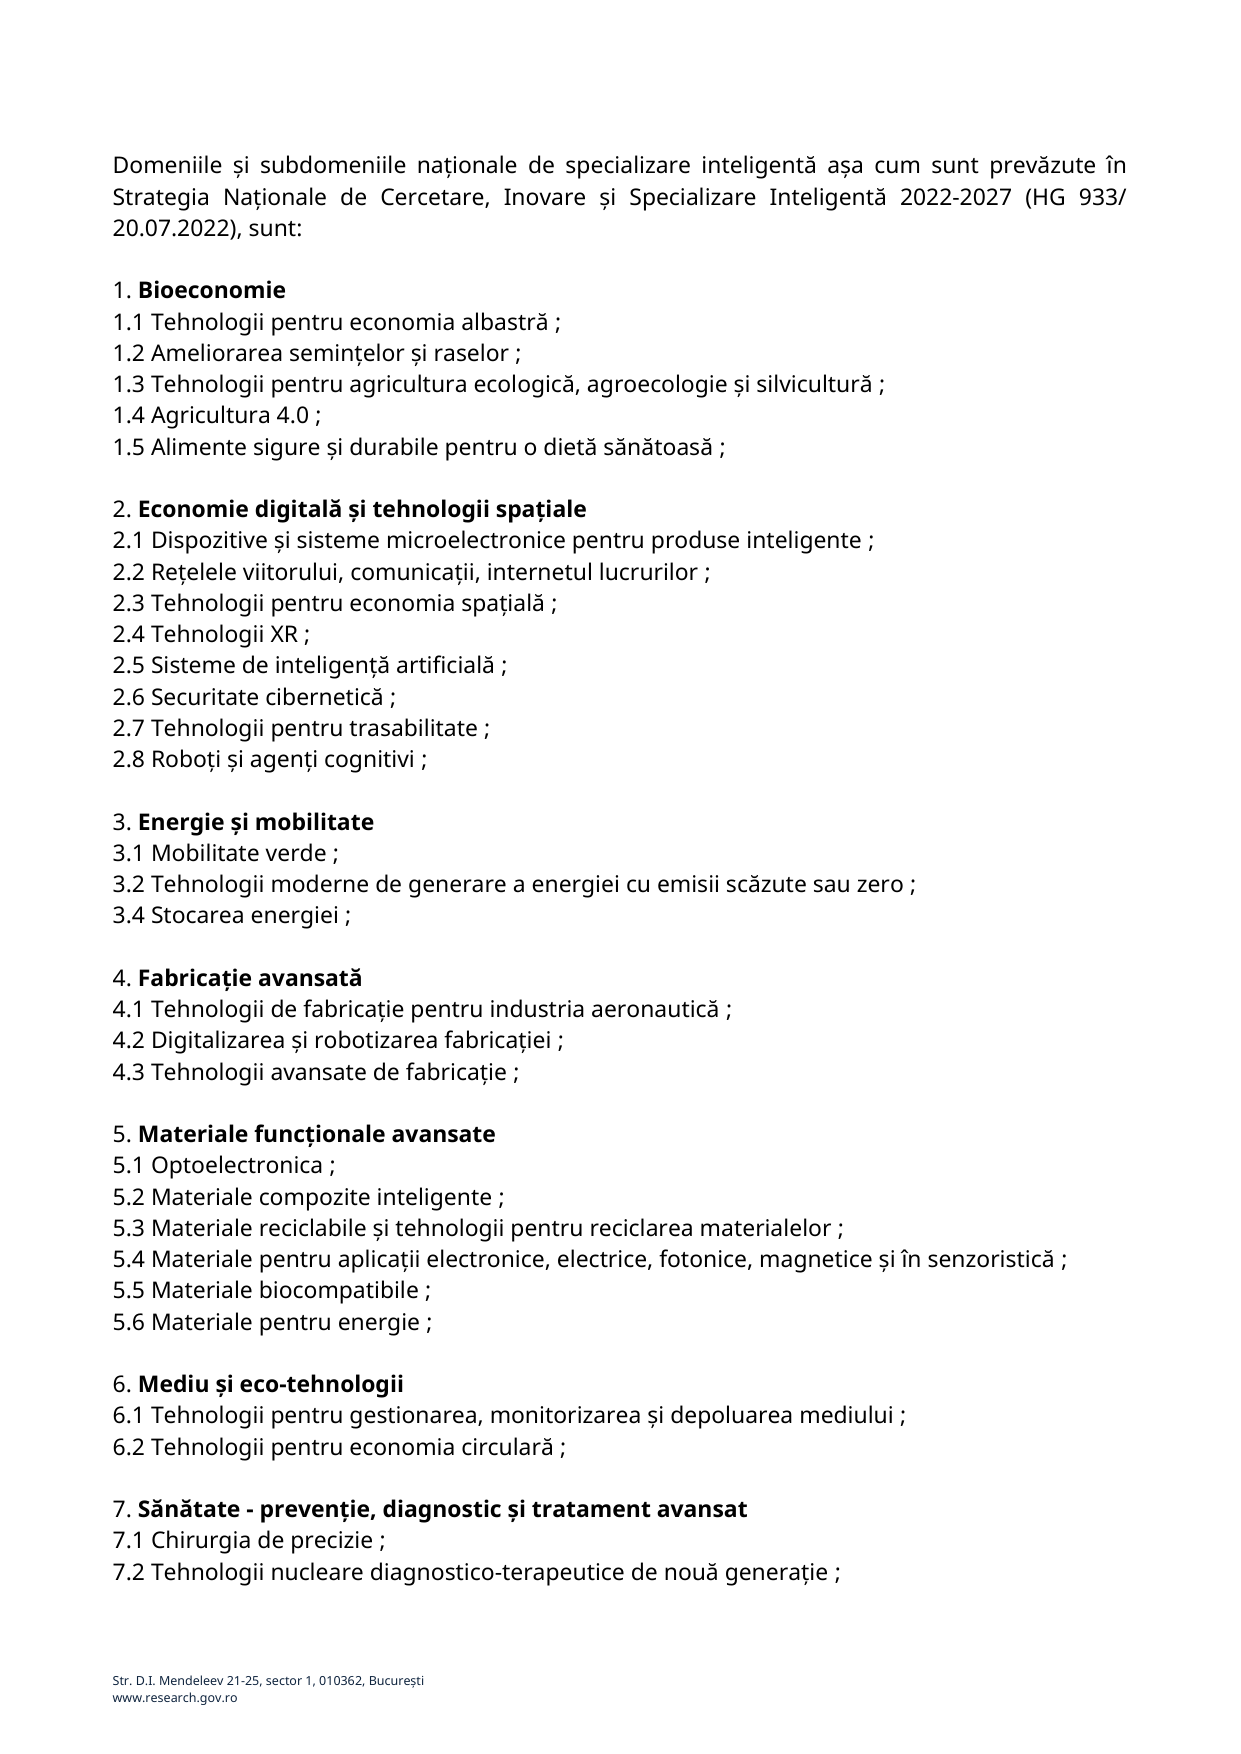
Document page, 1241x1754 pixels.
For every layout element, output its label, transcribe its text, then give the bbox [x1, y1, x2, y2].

text 2.5 Sisteme de inteligență artificială ; [112, 649, 1128, 681]
text 3.1 Mobilitate verde ; [112, 837, 1128, 868]
text 3.2 Tehnologii moderne de generare a energiei cu emisii scăzute sau zero ; [112, 868, 1128, 899]
text 2.6 Securitate cibernetică ; [112, 681, 1128, 712]
text 2. Economie digitală și tehnologii spațiale [112, 493, 1128, 524]
text 7. Sănătate - prevenție, diagnostic și tratament avansat [112, 1493, 1128, 1524]
text 1. Bioeconomie [112, 274, 1128, 306]
text 2.4 Tehnologii XR ; [112, 618, 1128, 649]
text 3.4 Stocarea energiei ; [112, 899, 1128, 931]
text 6.1 Tehnologii pentru gestionarea, monitorizarea și depoluarea mediului ; [112, 1399, 1128, 1431]
text 2.2 Rețelele viitorului, comunicații, internetul lucrurilor ; [112, 556, 1128, 587]
text 5. Materiale funcționale avansate [112, 1118, 1128, 1149]
text 5.1 Optoelectronica ; [112, 1149, 1128, 1181]
text 1.3 Tehnologii pentru agricultura ecologică, agroecologie și silvicultură ; [112, 368, 1128, 399]
text 4.2 Digitalizarea și robotizarea fabricației ; [112, 1024, 1128, 1056]
text 2.8 Roboți și agenți cognitivi ; [112, 743, 1128, 774]
text 5.5 Materiale biocompatibile ; [112, 1274, 1128, 1306]
text 6. Mediu și eco-tehnologii [112, 1368, 1128, 1399]
text 1.5 Alimente sigure și durabile pentru o dietă sănătoasă ; [112, 431, 1128, 462]
text 2.1 Dispozitive și sisteme microelectronice pentru produse inteligente ; [112, 524, 1128, 556]
text 5.3 Materiale reciclabile și tehnologii pentru reciclarea materialelor ; [112, 1212, 1128, 1243]
text 1.2 Ameliorarea semințelor și raselor ; [112, 337, 1128, 368]
text 2.7 Tehnologii pentru trasabilitate ; [112, 712, 1128, 743]
text 5.6 Materiale pentru energie ; [112, 1306, 1128, 1337]
text 7.1 Chirurgia de precizie ; [112, 1524, 1128, 1556]
text 3. Energie și mobilitate [112, 806, 1128, 837]
text 1.4 Agricultura 4.0 ; [112, 399, 1128, 431]
text 6.2 Tehnologii pentru economia circulară ; [112, 1431, 1128, 1462]
text 2.3 Tehnologii pentru economia spațială ; [112, 587, 1128, 618]
text 4. Fabricație avansată [112, 962, 1128, 993]
text Domeniile și subdomeniile naționale de specializare inteligentă așa cum sunt prevăzute în Strategia Naționale de Cercetare, Inovare și Specializare Inteligentă 2022-2027 (HG 933/ 20.07.2022), sunt: [112, 149, 1128, 243]
text 7.2 Tehnologii nucleare diagnostico-terapeutice de nouă generație ; [112, 1556, 1128, 1587]
text 4.1 Tehnologii de fabricație pentru industria aeronautică ; [112, 993, 1128, 1024]
text 4.3 Tehnologii avansate de fabricație ; [112, 1056, 1128, 1087]
text 1.1 Tehnologii pentru economia albastră ; [112, 306, 1128, 337]
text 5.4 Materiale pentru aplicații electronice, electrice, fotonice, magnetice și în senzoristică ; [112, 1243, 1128, 1274]
text 5.2 Materiale compozite inteligente ; [112, 1181, 1128, 1212]
